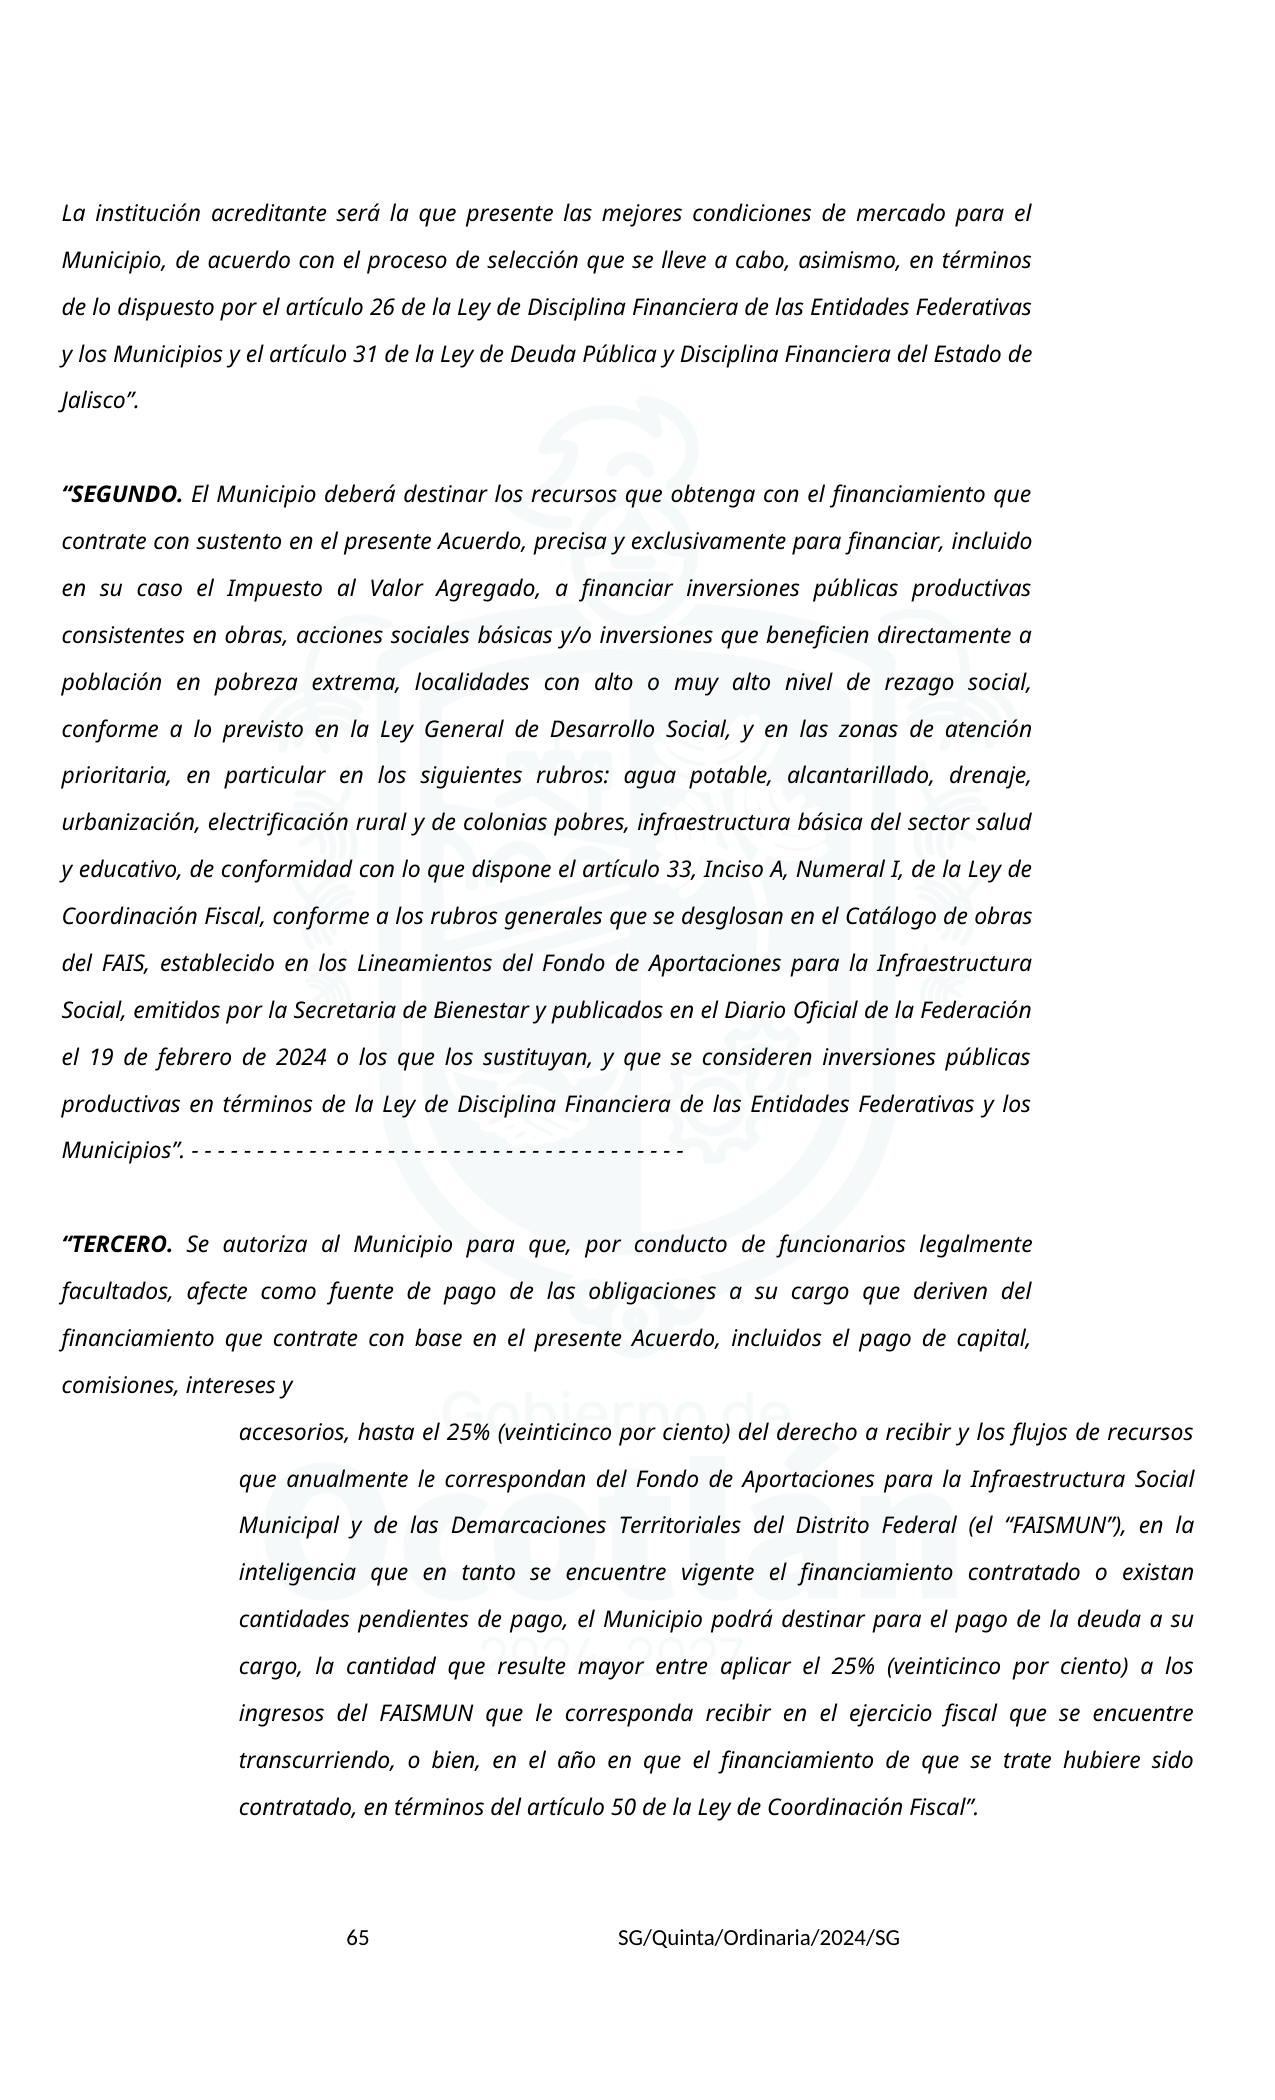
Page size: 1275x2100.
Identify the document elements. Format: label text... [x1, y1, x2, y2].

text La institución acreditante será la que presente las mejores condiciones de mercado para el Municipio, de acuerdo con el proceso de selección que se lleve a cabo, asimismo, en términos de lo dispuesto por el artículo 26 de la Ley de Disciplina Financiera de las Entidades Federativas y los Municipios y el artículo 31 de la Ley de Deuda Pública y Disciplina Financiera del Estado de Jalisco”. [61, 197, 1036, 416]
text accesorios, hasta el 25% (veinticinco por ciento) del derecho a recibir y los flujos de recursos que anualmente le correspondan del Fondo de Aportaciones para la Infraestructura Social Municipal y de las Demarcaciones Territoriales del Distrito Federal (el “FAISMUN”), en la inteligencia que en tanto se encuentre vigente el financiamiento contratado o existan cantidades pendientes de pago, el Municipio podrá destinar para el pago de la deuda a su cargo, la cantidad que resulte mayor entre aplicar el 25% (veinticinco por ciento) a los ingresos del FAISMUN que le corresponda recibir en el ejercicio fiscal que se encuentre transcurriendo, o bien, en el año en que el financiamiento de que se trate hubiere sido contratado, en términos del artículo 50 de la Ley de Coordinación Fiscal”. [239, 1416, 1198, 1822]
text “SEGUNDO. El Municipio deberá destinar los recursos que obtenga con el financiamiento que contrate con sustento en el presente Acuerdo, precisa y exclusivamente para financiar, incluido en su caso el Impuesto al Valor Agregado, a financiar inversiones públicas productivas consistentes en obras, acciones sociales básicas y/o inversiones que beneficien directamente a población en pobreza extrema, localidades con alto o muy alto nivel de rezago social, conforme a lo previsto en la Ley General de Desarrollo Social, y en las zonas de atención prioritaria, en particular en los siguientes rubros: agua potable, alcantarillado, drenaje, urbanización, electrificación rural y de colonias pobres, infraestructura básica del sector salud y educativo, de conformidad con lo que dispone el artículo 33, Inciso A, Numeral I, de la Ley de Coordinación Fiscal, conforme a los rubros generales que se desglosan en el Catálogo de obras del FAIS, establecido en los Lineamientos del Fondo de Aportaciones para la Infraestructura Social, emitidos por la Secretaria de Bienestar y publicados en el Diario Oficial de la Federación el 19 de febrero de 2024 o los que los sustituyan, y que se consideren inversiones públicas productivas en términos de la Ley de Disciplina Financiera de las Entidades Federativas y los Municipios”. - - - - - - - - - - - - - - - - - - - - - - - - - - - - - - - - - - - - - - [61, 478, 1036, 1166]
text “TERCERO. Se autoriza al Municipio para que, por conducto de funcionarios legalmente facultados, afecte como fuente de pago de las obligaciones a su cargo que deriven del financiamiento que contrate con base en el presente Acuerdo, incluidos el pago de capital, comisiones, intereses y [61, 1228, 1036, 1400]
